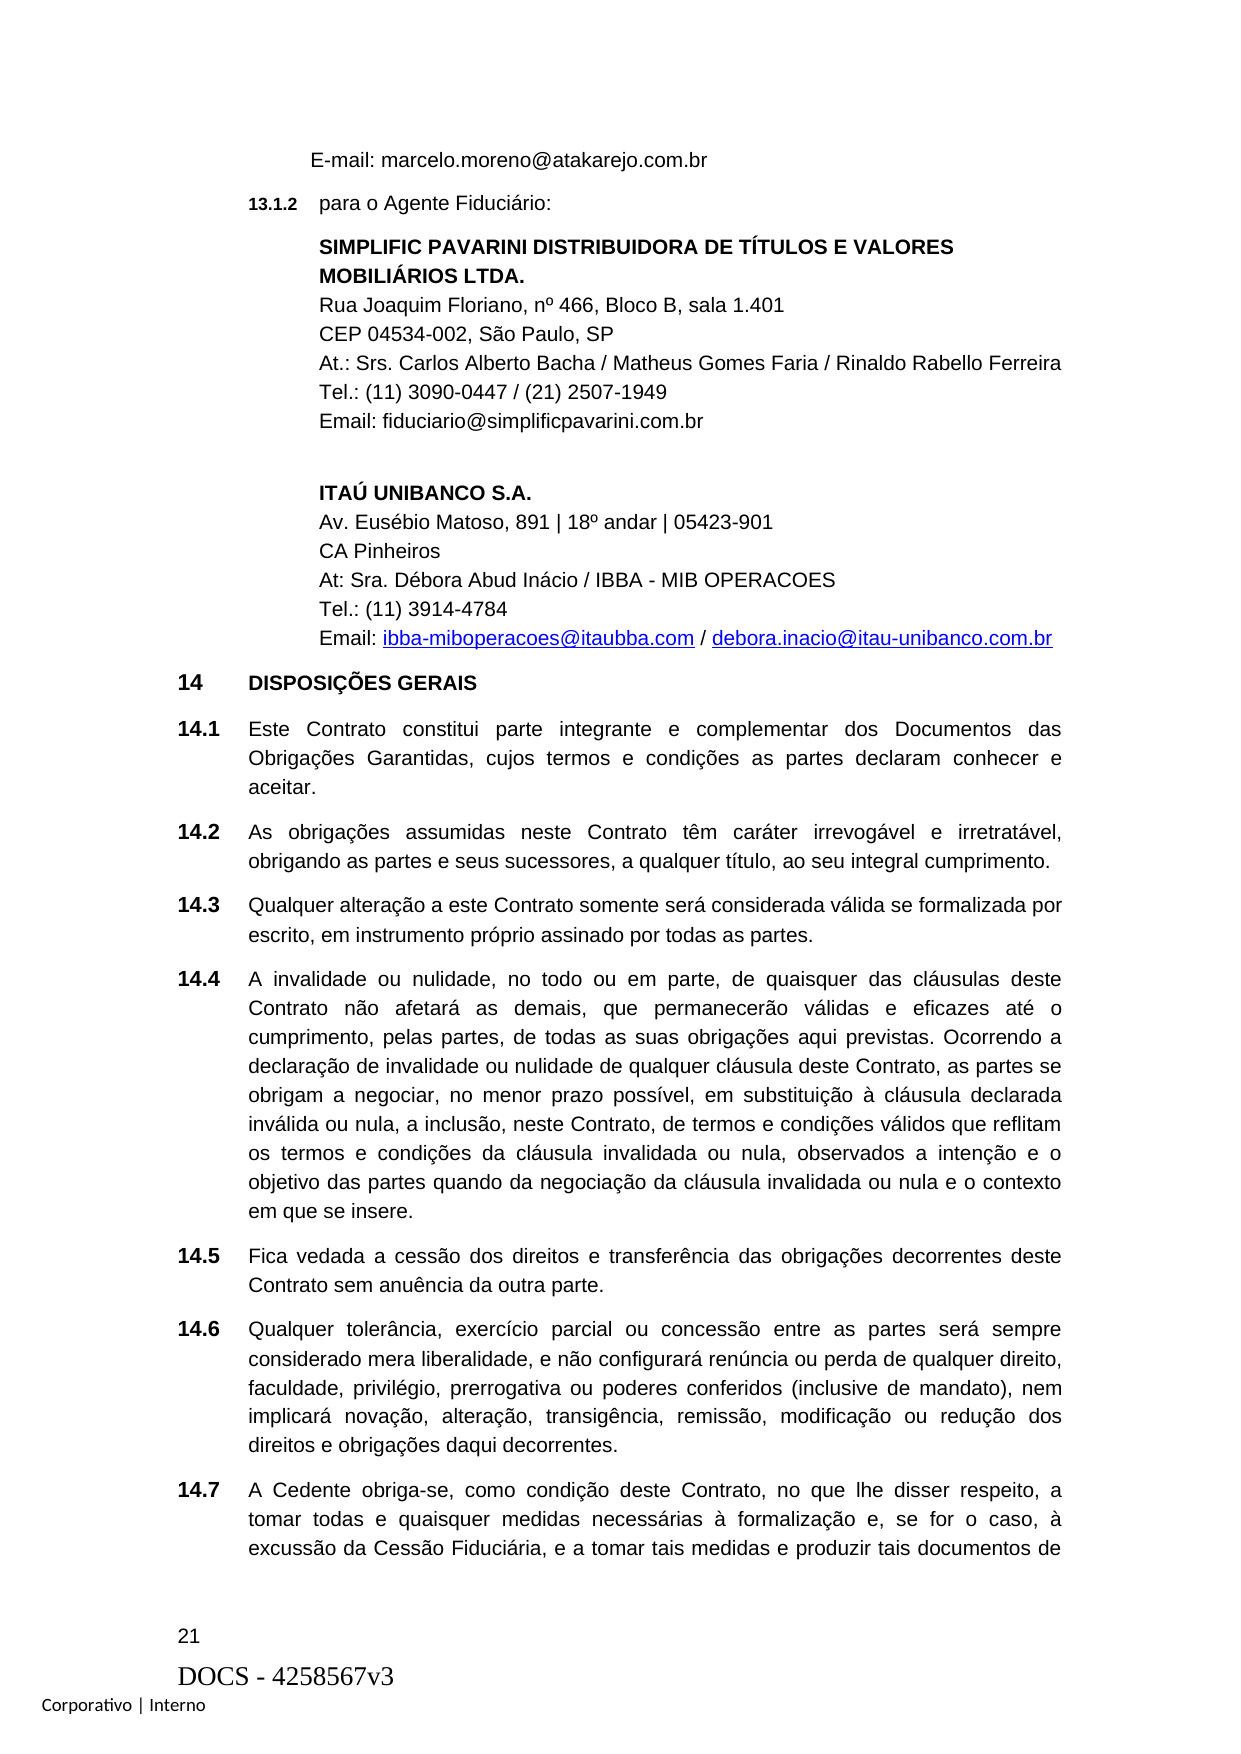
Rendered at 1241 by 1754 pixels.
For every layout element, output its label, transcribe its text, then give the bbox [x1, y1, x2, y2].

text As obrigações assumidas neste Contrato têm caráter irrevogável e irretratável, obrigando as partes e seus sucessores, a qualquer título, ao seu integral cumprimento. [177, 818, 1063, 873]
text Av. Eusébio Matoso, 891 | 18º andar | 05423-901 [319, 510, 1063, 534]
text ITAÚ UNIBANCO S.A. [319, 481, 1063, 505]
text A invalidade ou nulidade, no todo ou em parte, de quaisquer das cláusulas deste Contrato não afetará as demais, que permanecerão válidas e eficazes até o cumprimento, pelas partes, de todas as suas obrigações aqui previstas. Ocorrendo a declaração de invalidade ou nulidade de qualquer cláusula deste Contrato, as partes se obrigam a negociar, no menor prazo possível, em substituição à cláusula declarada inválida ou nula, a inclusão, neste Contrato, de termos e condições válidos que reflitam os termos e condições da cláusula invalidada ou nula, observados a intenção e o objetivo das partes quando da negociação da cláusula invalidada ou nula e o contexto em que se insere. [177, 966, 1063, 1223]
text SIMPLIFIC PAVARINI DISTRIBUIDORA DE TÍTULOS E VALORES MOBILIÁRIOS LTDA. Rua Joaquim Floriano, nº 466, Bloco B, sala 1.401 CEP 04534-002, São Paulo, SP At.: Srs. Carlos Alberto Bacha / Matheus Gomes Faria / Rinaldo Rabello Ferreira Tel.: (11) 3090-0447 / (21) 2507-1949 Email: fiduciario@simplificpavarini.com.br [319, 235, 1063, 432]
text Tel.: (11) 3914-4784 [319, 597, 1063, 621]
text para o Agente Fiduciário: [248, 191, 1063, 215]
text At: Sra. Débora Abud Inácio / IBBA - MIB OPERACOES [248, 568, 1063, 592]
text CA Pinheiros [319, 539, 1063, 563]
text Email: ibba-miboperacoes@itaubba.com / debora.inacio@itau-unibanco.com.br [319, 626, 1063, 650]
text Fica vedada a cessão dos direitos e transferência das obrigações decorrentes deste Contrato sem anuência da outra parte. [177, 1242, 1063, 1297]
text Qualquer tolerância, exercício parcial ou concessão entre as partes será sempre considerado mera liberalidade, e não configurará renúncia ou perda de qualquer direito, faculdade, privilégio, prerrogativa ou poderes conferidos (inclusive de mandato), nem implicará novação, alteração, transigência, remissão, modificação ou redução dos direitos e obrigações daqui decorrentes. [177, 1316, 1063, 1457]
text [177, 1477, 1063, 1560]
text Este Contrato constitui parte integrante e complementar dos Documentos das Obrigações Garantidas, cujos termos e condições as partes declaram conhecer e aceitar. [177, 716, 1063, 799]
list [310, 148, 1063, 172]
text Qualquer alteração a este Contrato somente será considerada válida se formalizada por escrito, em instrumento próprio assinado por todas as partes. [177, 892, 1063, 946]
text Disposições Gerais [177, 669, 1063, 696]
